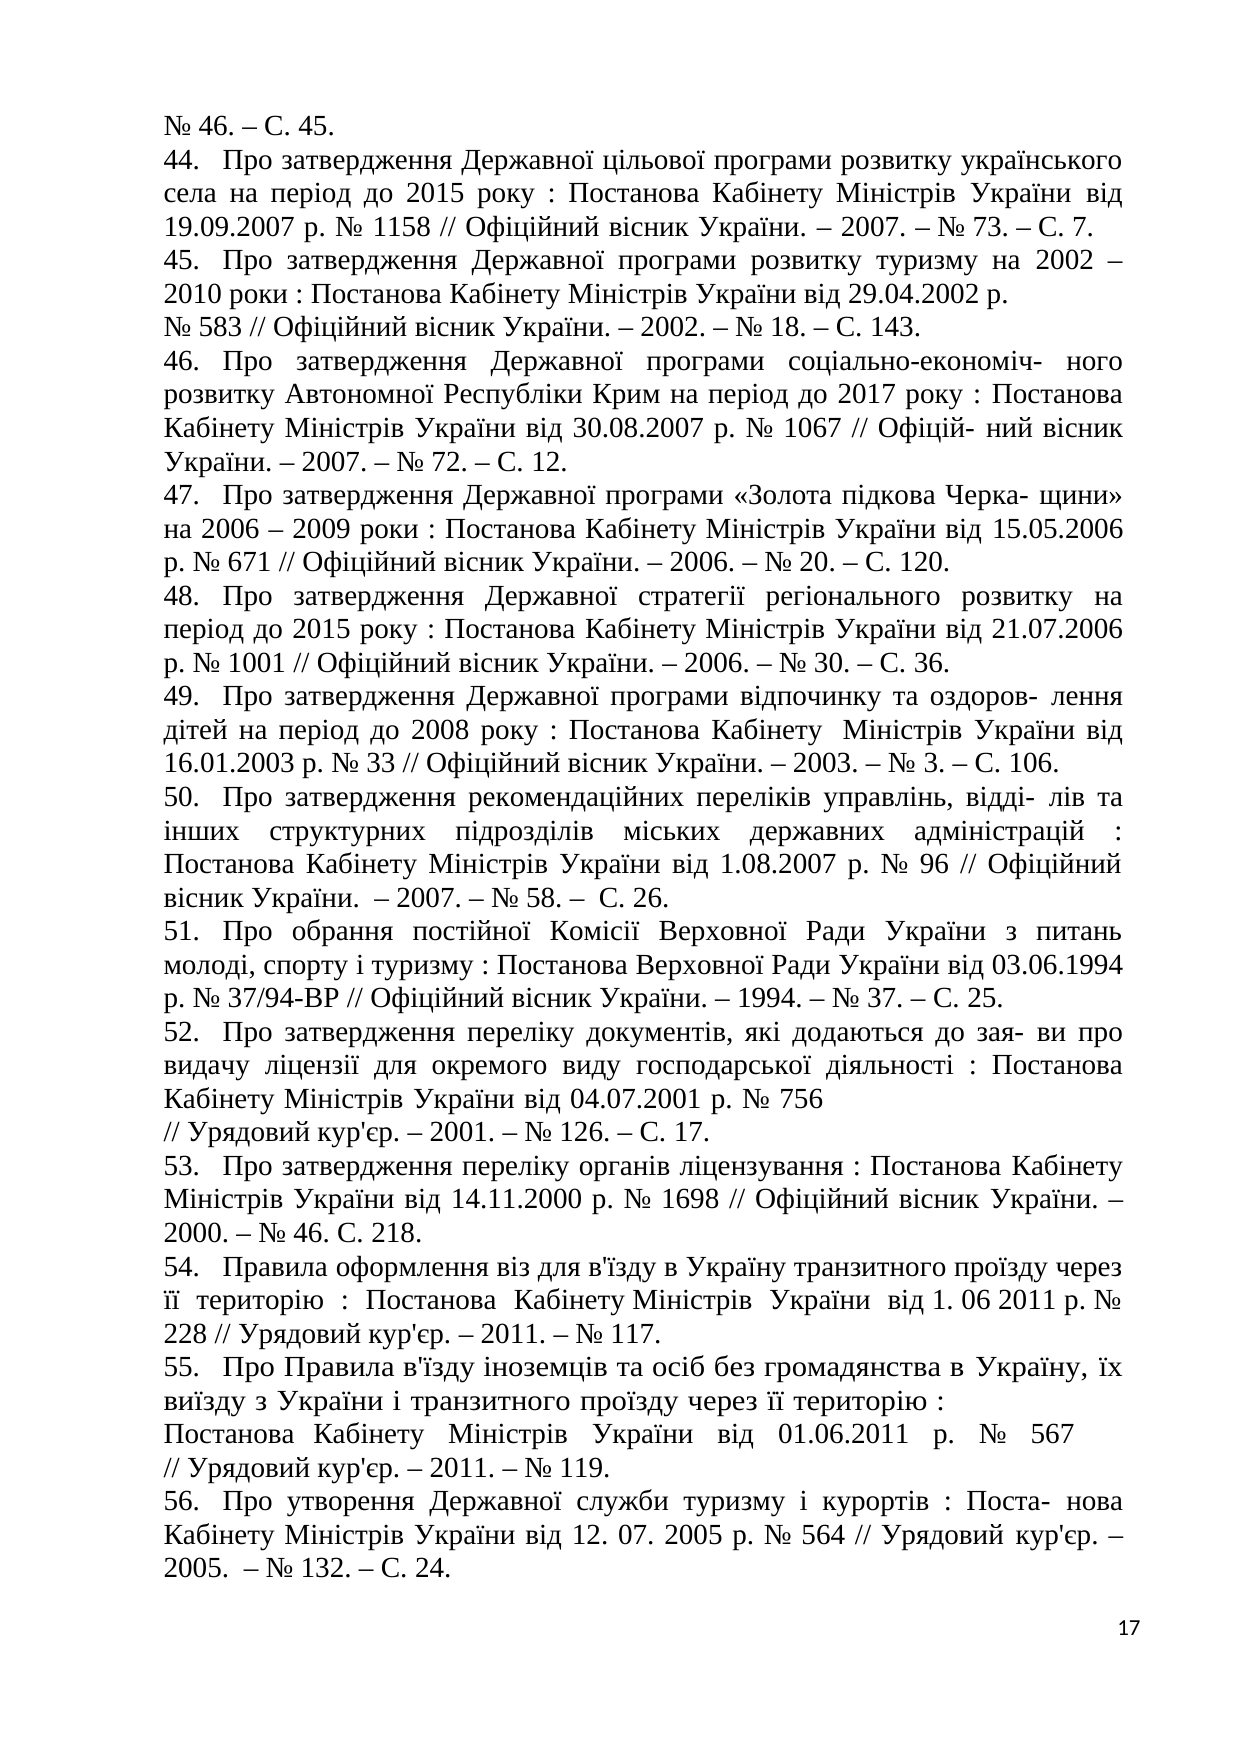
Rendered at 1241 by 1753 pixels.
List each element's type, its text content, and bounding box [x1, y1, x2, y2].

list Про Правила в'їзду іноземців та осіб без громадянства в Україну, їх виїзду з України і транзитного проїзду через її територію : [163, 1349, 1122, 1416]
list Про затвердження Державної програми розвитку туризму на 2002 – 2010 роки : Постанова Кабінету Міністрів України від 29.04.2002 р. [163, 242, 1122, 309]
list Про затвердження Державної програми соціально-економіч- ного розвитку Автономної Республіки Крим на період до 2017 року : Постанова Кабінету Міністрів України від 30.08.2007 р. № 1067 // Офіцій- ний вісник України. – 2007. – № 72. – С. 12. [163, 343, 1123, 477]
text // Урядовий кур'єр. – 2011. – № 119. [163, 1450, 1140, 1483]
list Про затвердження рекомендаційних переліків управлінь, відді- лів та інших структурних підрозділів міських державних адміністрацій : Постанова Кабінету Міністрів України від 1.08.2007 р. № 96 // Офіційний вісник України. – 2007. – № 58. – C. 26. [163, 779, 1123, 913]
list Про затвердження Державної програми «Золота підкова Черка- щини» на 2006 – 2009 роки : Постанова Кабінету Міністрів України від 15.05.2006 р. № 671 // Офіційний вісник України. – 2006. – № 20. – С. 120. [163, 477, 1123, 578]
list Про утворення Державної служби туризму і курортів : Поста- нова Кабінету Міністрів України від 12. 07. 2005 р. № 564 // Урядовий кур'єр. – 2005. – № 132. – С. 24. [163, 1483, 1123, 1584]
text № 583 // Офіційний вісник України. – 2002. – № 18. – С. 143. [163, 309, 1140, 343]
list Про затвердження Державної цільової програми розвитку українського села на період до 2015 року : Постанова Кабінету Міністрів України від 19.09.2007 р. № 1158 // Офіційний вісник України. – 2007. – № 73. – С. 7. [163, 142, 1122, 242]
text № 46. – С. 45. [163, 108, 1140, 142]
list Про затвердження Державної програми відпочинку та оздоров- лення дітей на період до 2008 року : Постанова Кабінету Міністрів України від 16.01.2003 р. № 33 // Офіційний вісник України. – 2003. – № 3. – С. 106. [163, 678, 1123, 779]
list Про затвердження Державної стратегії регіонального розвитку на період до 2015 року : Постанова Кабінету Міністрів України від 21.07.2006 р. № 1001 // Офіційний вісник України. – 2006. – № 30. – С. 36. [163, 578, 1123, 678]
list Про затвердження переліку документів, які додаються до зая- ви про видачу ліцензії для окремого виду господарської діяльності : Постанова Кабінету Міністрів України від 04.07.2001 р. № 756 [163, 1014, 1123, 1114]
list Про затвердження переліку органів ліцензування : Постанова Кабінету Міністрів України від 14.11.2000 р. № 1698 // Офіційний вісник України. – 2000. – № 46. С. 218. [163, 1148, 1123, 1249]
text // Урядовий кур'єр. – 2001. – № 126. – С. 17. [163, 1114, 1140, 1148]
list Правила оформлення віз для в'їзду в Україну транзитного проїзду через її територію : Постанова Кабінету Міністрів України від 1. 06 2011 р. № 228 // Урядовий кур'єр. – 2011. – № 117. [163, 1249, 1122, 1349]
text Постанова Кабінету Міністрів України від 01.06.2011 р. № 567 [163, 1416, 1140, 1450]
list Про обрання постійної Комісії Верховної Ради України з питань молоді, спорту і туризму : Постанова Верховної Ради України від 03.06.1994 р. № 37/94-ВР // Офіційний вісник України. – 1994. – № 37. – С. 25. [163, 913, 1123, 1014]
